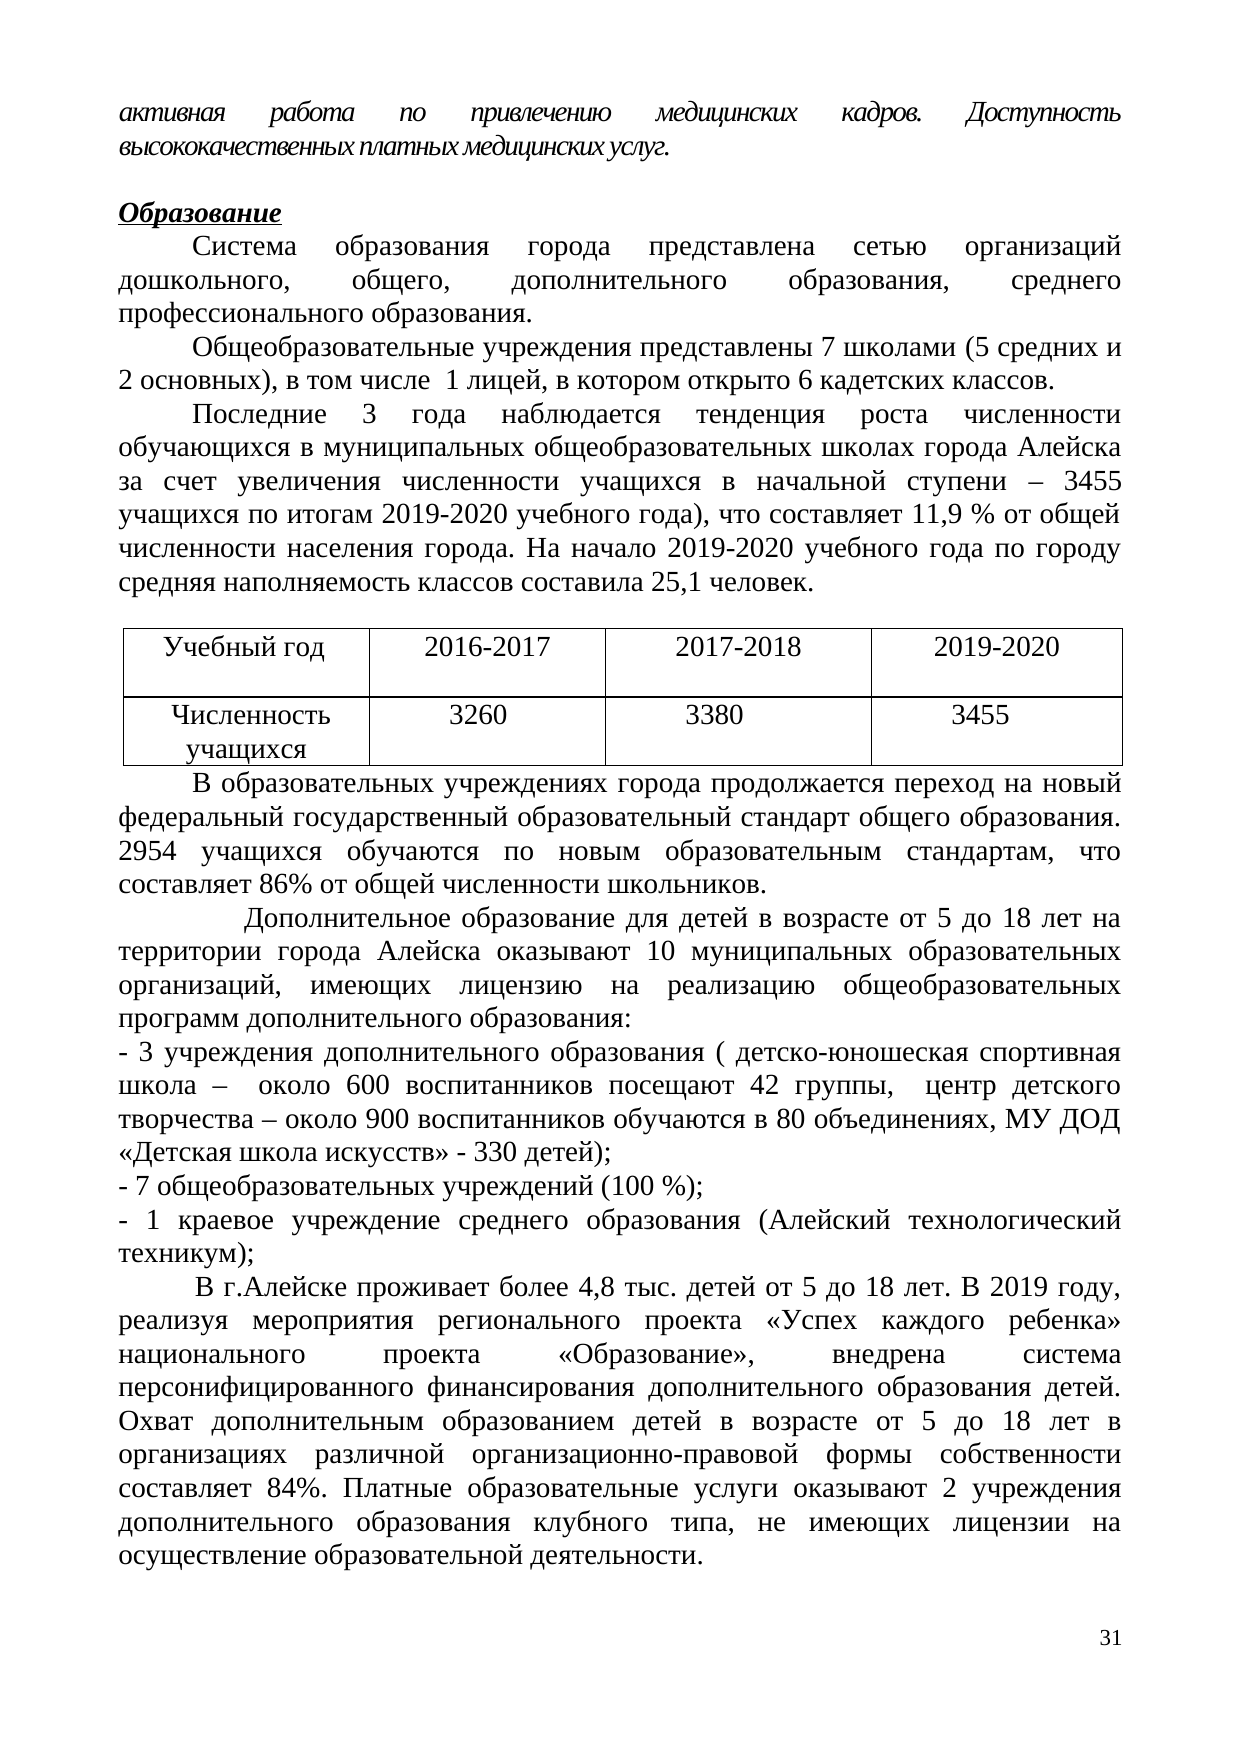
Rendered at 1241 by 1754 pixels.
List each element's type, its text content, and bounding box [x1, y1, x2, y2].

text Система образования города представлена сетью организаций дошкольного, общего, дополнительного образования, среднего профессионального образования. [118, 228, 1122, 329]
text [119, 94, 1122, 161]
text Образование [118, 195, 1122, 228]
text - 3 учреждения дополнительного образования ( детско-юношеская спортивная школа – около 600 воспитанников посещают 42 группы, центр детского творчества – около 900 воспитанников обучаются в 80 объединениях, МУ ДОД «Детская школа искусств» - 330 детей); [118, 1034, 1122, 1168]
text Дополнительное образование для детей в возрасте от 5 до 18 лет на территории города Алейска оказывают 10 муниципальных образовательных организаций, имеющих лицензию на реализацию общеобразовательных программ дополнительного образования: [118, 900, 1122, 1034]
table_header 2016-2017 [370, 629, 605, 696]
table_cell 3380 [606, 698, 871, 764]
table_cell Численность учащихся [124, 698, 369, 764]
text Последние 3 года наблюдается тенденция роста численности обучающихся в муниципальных общеобразовательных школах города Алейска за счет увеличения численности учащихся в начальной ступени – 3455 учащихся по итогам 2019-2020 учебного года), что составляет 11,9 % от общей численности населения города. На начало 2019-2020 учебного года по городу средняя наполняемость классов составила 25,1 человек. [118, 396, 1122, 597]
table_cell 3260 [370, 698, 605, 764]
table_header 2019-2020 [872, 629, 1122, 696]
table_header Учебный год [124, 629, 369, 696]
text - 7 общеобразовательных учреждений (100 %); [118, 1168, 1122, 1202]
table_cell 3455 [872, 698, 1122, 764]
table_header 2017-2018 [606, 629, 871, 696]
text - 1 краевое учреждение среднего образования (Алейский технологический техникум); [118, 1202, 1122, 1269]
text В г.Алейске проживает более 4,8 тыс. детей от 5 до 18 лет. В 2019 году, реализуя мероприятия регионального проекта «Успех каждого ребенка» национального проекта «Образование», внедрена система персонифицированного финансирования дополнительного образования детей. Охват дополнительным образованием детей в возрасте от 5 до 18 лет в организациях различной организационно-правовой формы собственности составляет 84%. Платные образовательные услуги оказывают 2 учреждения дополнительного образования клубного типа, не имеющих лицензии на осуществление образовательной деятельности. [118, 1269, 1122, 1571]
text В образовательных учреждениях города продолжается переход на новый федеральный государственный образовательный стандарт общего образования. 2954 учащихся обучаются по новым образовательным стандартам, что составляет 86% от общей численности школьников. [118, 766, 1122, 900]
text Общеобразовательные учреждения представлены 7 школами (5 средних и 2 основных), в том числе 1 лицей, в котором открыто 6 кадетских классов. [118, 329, 1122, 396]
